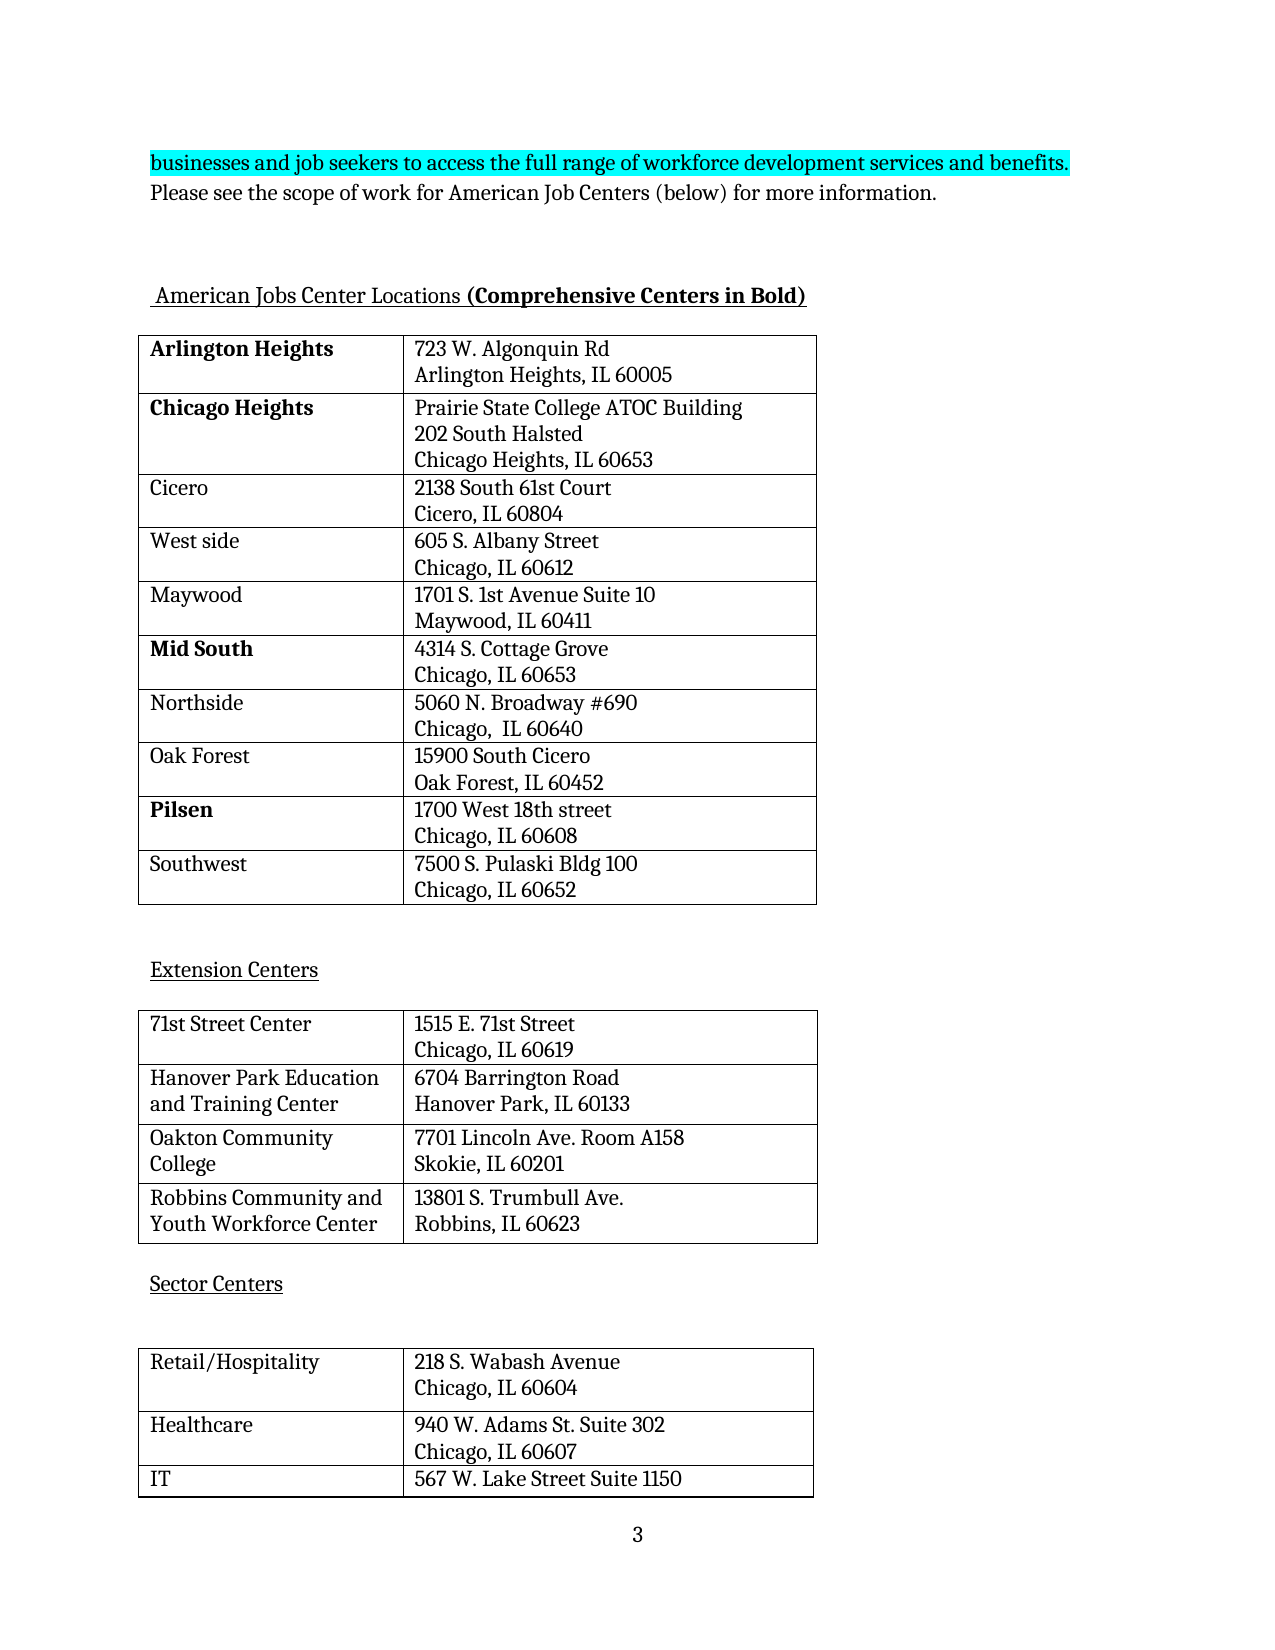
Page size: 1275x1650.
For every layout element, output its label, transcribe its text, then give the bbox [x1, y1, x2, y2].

table_cell Oak Forest [139, 743, 403, 796]
table_header 71st Street Center [139, 1011, 403, 1064]
table_header 218 S. Wabash Avenue Chicago, IL 60604 [404, 1349, 813, 1411]
table_cell Chicago Heights [139, 394, 403, 473]
table_cell 13801 S. Trumbull Ave. Robbins, IL 60623 [404, 1184, 817, 1243]
table_cell 6704 Barrington Road Hanover Park, IL 60133 [404, 1065, 817, 1123]
table_cell 1700 West 18th street Chicago, IL 60608 [404, 797, 816, 850]
table_cell Healthcare [139, 1412, 403, 1465]
table_cell 2138 South 61st Court Cicero, IL 60804 [404, 475, 816, 527]
table_cell Prairie State College ATOC Building 202 South Halsted Chicago Heights, IL 60653 [404, 394, 816, 473]
table_cell 940 W. Adams St. Suite 302 Chicago, IL 60607 [404, 1412, 813, 1465]
table_header 1515 E. 71st Street Chicago, IL 60619 [404, 1011, 817, 1064]
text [150, 150, 1125, 207]
text Extension Centers [150, 957, 1125, 983]
table_cell 605 S. Albany Street Chicago, IL 60612 [404, 528, 816, 581]
table_cell 1701 S. 1st Avenue Suite 10 Maywood, IL 60411 [404, 582, 816, 635]
table_cell Cicero [139, 475, 403, 527]
table_cell Mid South [139, 636, 403, 688]
table_cell Southwest [139, 851, 403, 903]
table_header Arlington Heights [139, 336, 403, 393]
table_cell 4314 S. Cottage Grove Chicago, IL 60653 [404, 636, 816, 688]
subtitle American Jobs Center Locations (Comprehensive Centers in Bold) [150, 282, 1125, 310]
table_cell Pilsen [139, 797, 403, 850]
text Sector Centers [150, 1270, 1125, 1297]
table_cell 7701 Lincoln Ave. Room A158 Skokie, IL 60201 [404, 1125, 817, 1183]
table_cell 15900 South Cicero Oak Forest, IL 60452 [404, 743, 816, 796]
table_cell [404, 1466, 813, 1496]
table_cell Oakton Community College [139, 1125, 403, 1183]
table_cell Maywood [139, 582, 403, 635]
table_cell Northside [139, 690, 403, 742]
table_cell West side [139, 528, 403, 581]
table_header Retail/Hospitality [139, 1349, 403, 1411]
table_cell 5060 N. Broadway #690 Chicago, IL 60640 [404, 690, 816, 742]
table_header 723 W. Algonquin Rd Arlington Heights, IL 60005 [404, 336, 816, 393]
table_cell 7500 S. Pulaski Bldg 100 Chicago, IL 60652 [404, 851, 816, 903]
table_cell Robbins Community and Youth Workforce Center [139, 1184, 403, 1243]
table_cell IT [139, 1466, 403, 1496]
table_cell Hanover Park Education and Training Center [139, 1065, 403, 1123]
